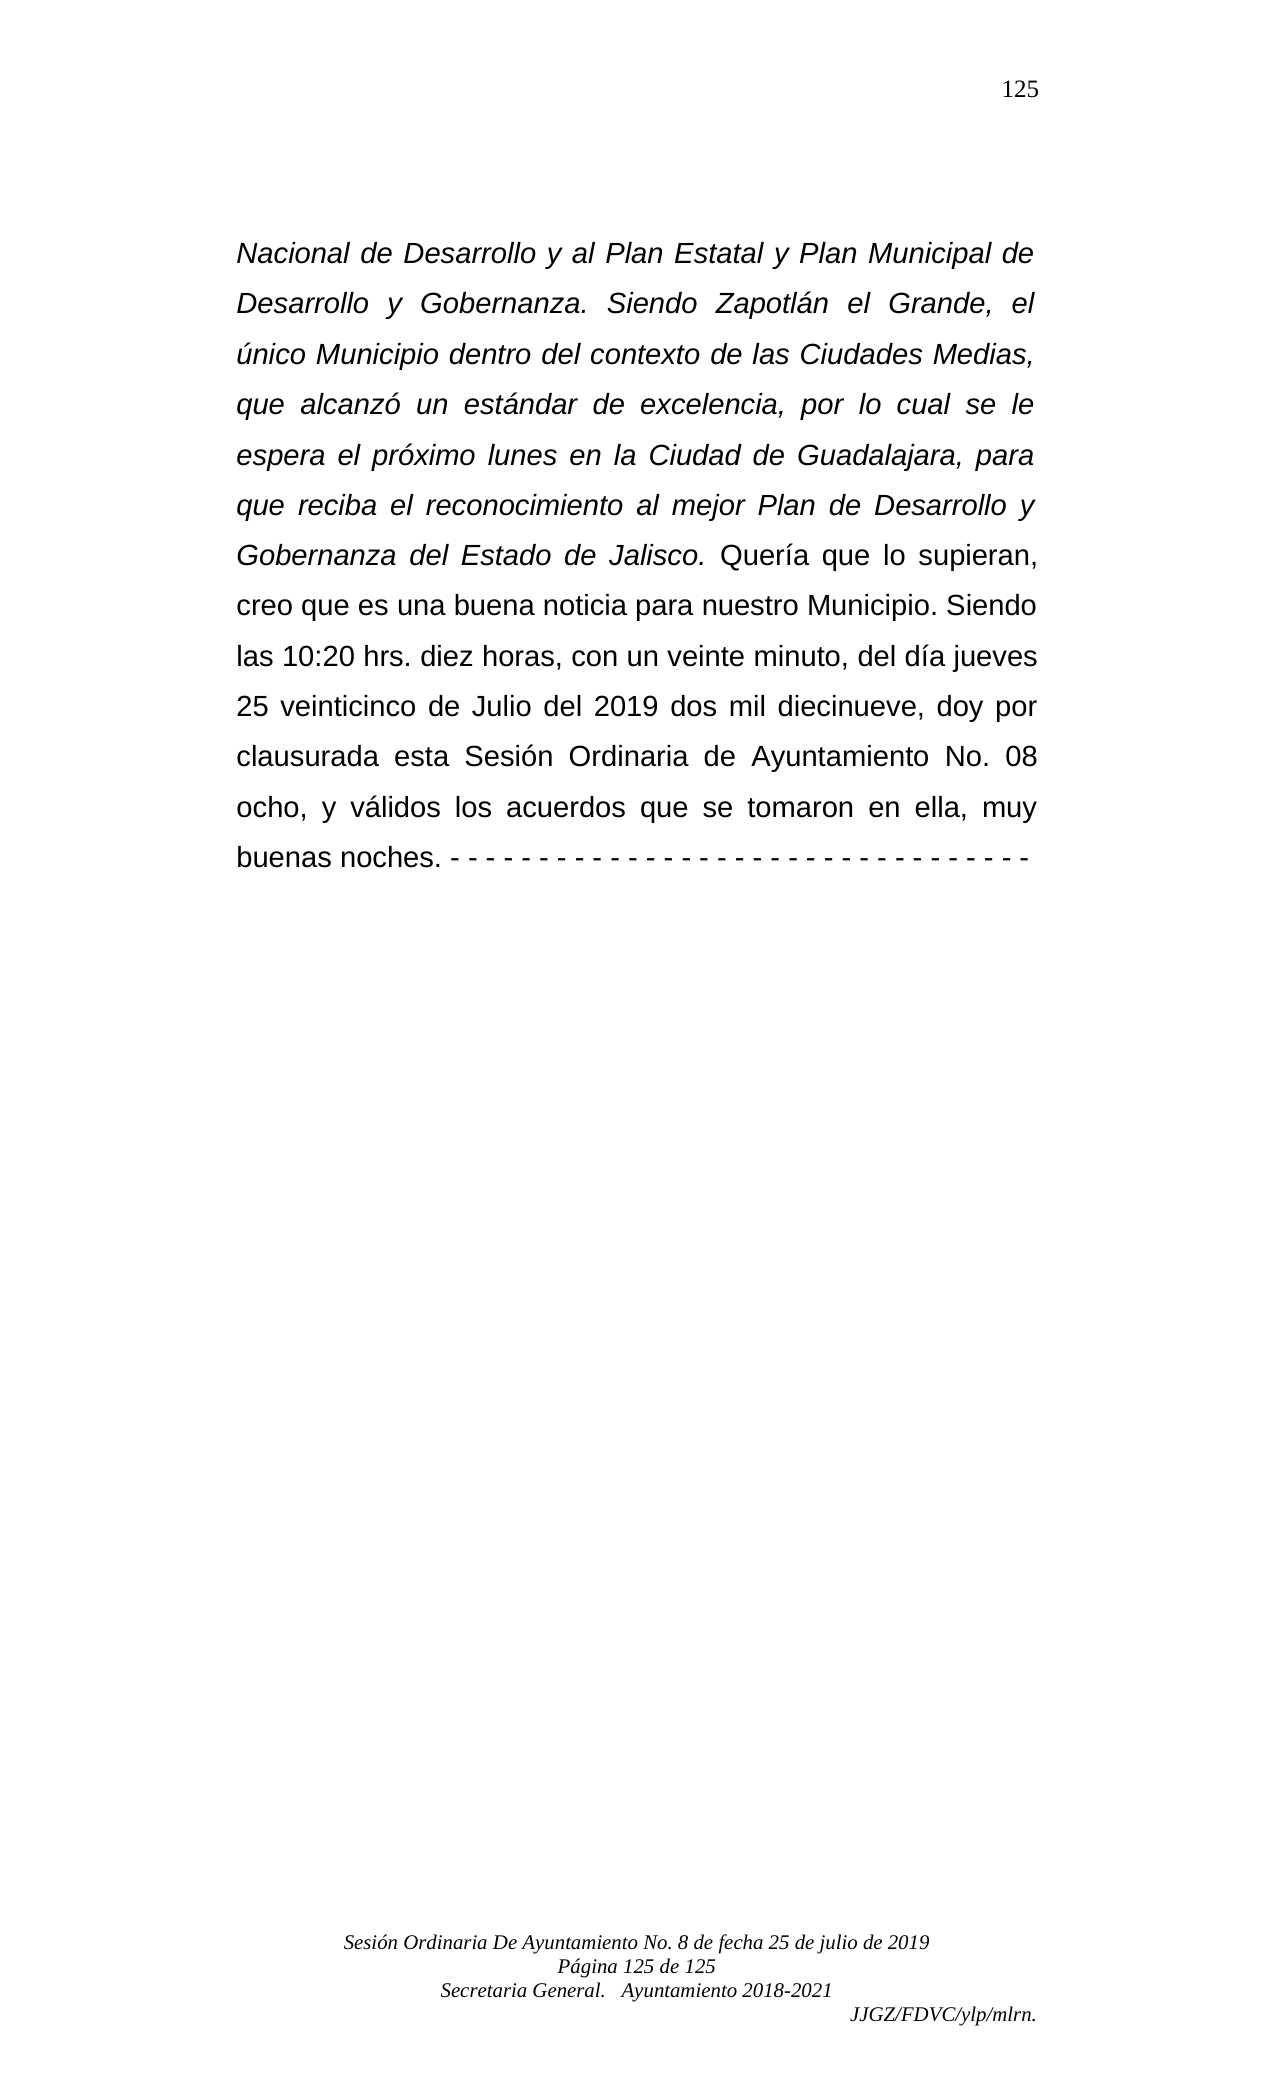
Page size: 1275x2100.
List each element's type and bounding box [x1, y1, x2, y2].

text [236, 236, 1039, 873]
